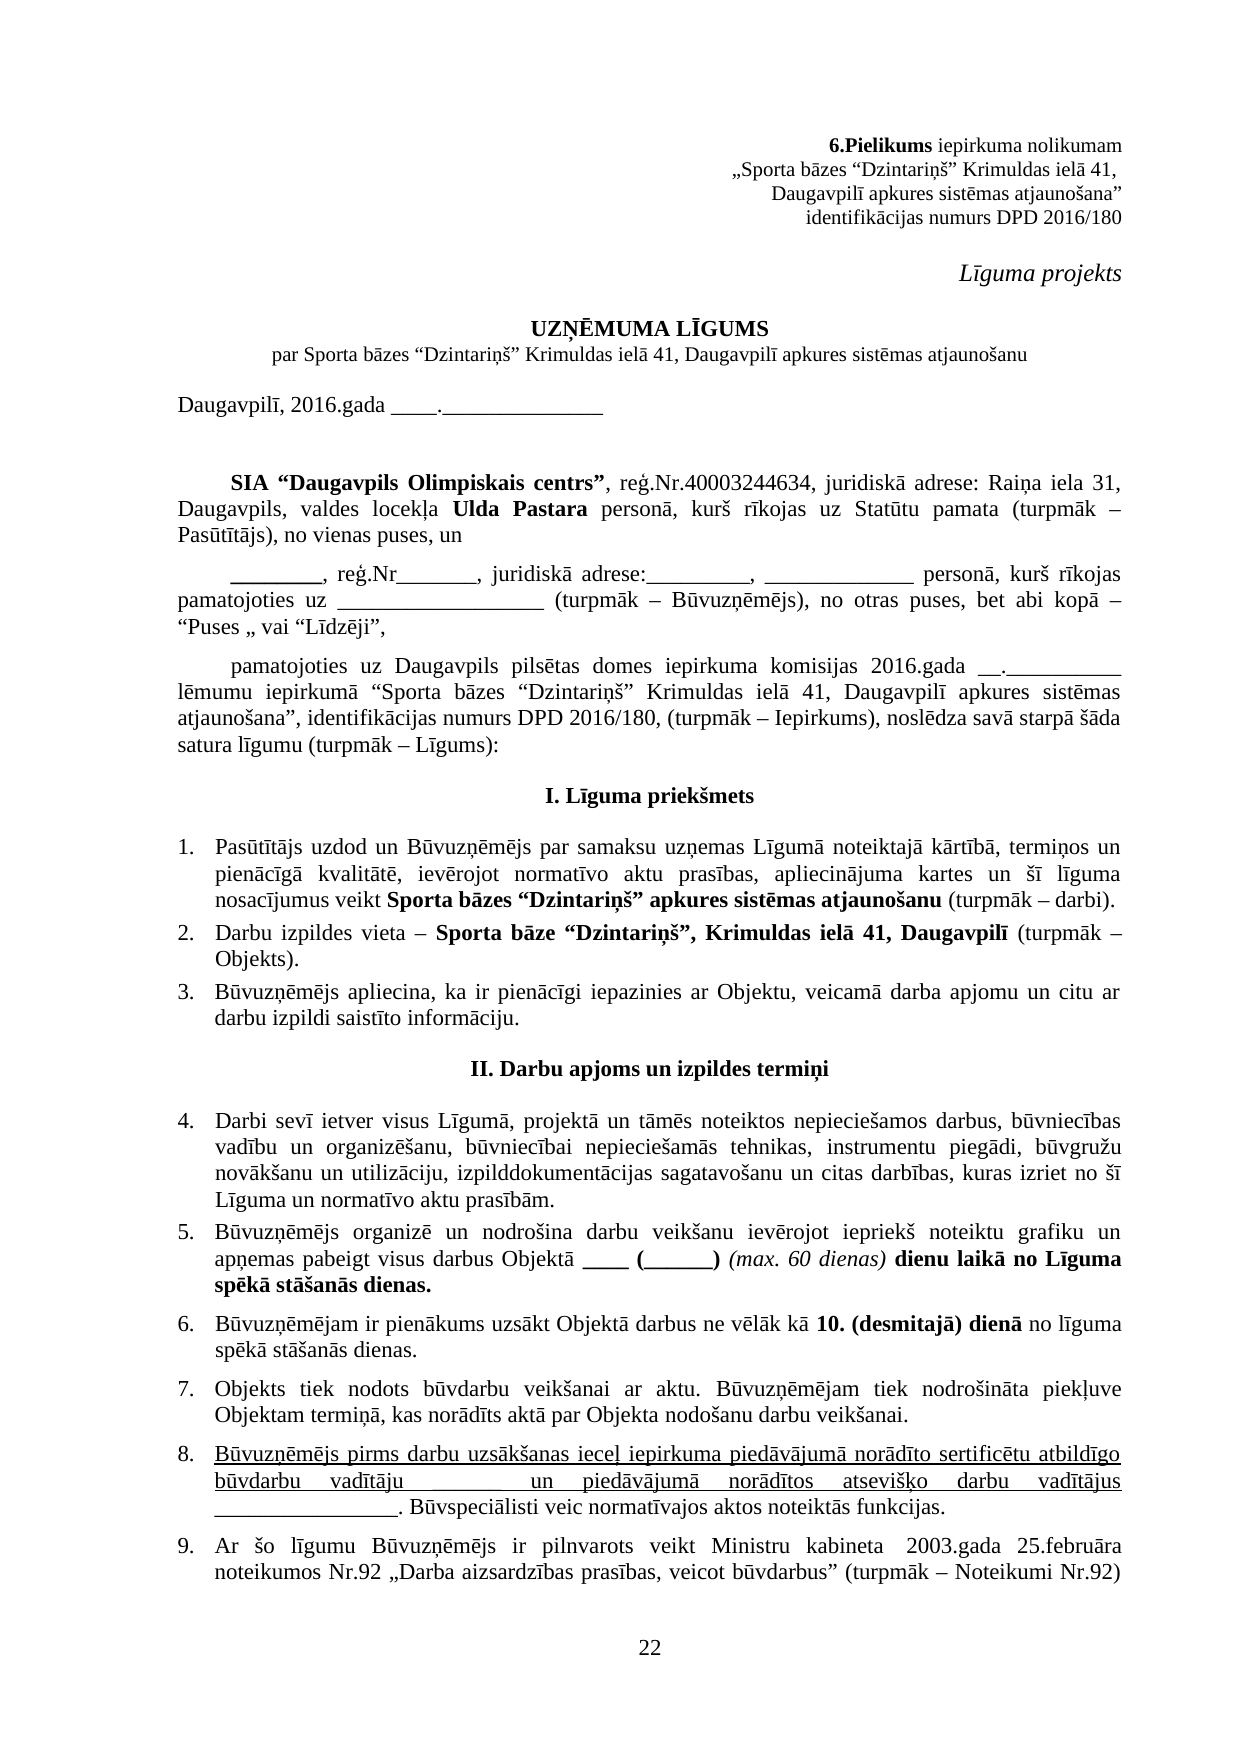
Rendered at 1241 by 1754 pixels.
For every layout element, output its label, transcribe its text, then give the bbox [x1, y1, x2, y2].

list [177, 1532, 1122, 1585]
list Darbi sevī ietver visus Līgumā, projektā un tāmēs noteiktos nepieciešamos darbus, būvniecības vadību un organizēšanu, būvniecībai nepieciešamās tehnikas, instrumentu piegādi, būvgružu novākšanu un utilizāciju, izpilddokumentācijas sagatavošanu un citas darbības, kuras izriet no šī Līguma un normatīvo aktu prasībām. [177, 1107, 1122, 1212]
list Būvuzņēmējam ir pienākums uzsākt Objektā darbus ne vēlāk kā 10. (desmitajā) dienā no līguma spēkā stāšanās dienas. [177, 1310, 1122, 1363]
text Līguma projekts [177, 258, 1122, 287]
list Darbu izpildes vieta – Sporta bāze “Dzintariņš”, Krimuldas ielā 41, Daugavpilī (turpmāk – Objekts). [177, 919, 1122, 971]
text UZŅĒMUMA LĪGUMS [177, 315, 1122, 342]
text ________, reģ.Nr_______, juridiskā adrese:_________, _____________ personā, kurš rīkojas pamatojoties uz __________________ (turpmāk – Būvuzņēmējs), no otras puses, bet abi kopā – “Puses „ vai “Līdzēji”, [177, 560, 1122, 639]
text I. Līguma priekšmets [177, 782, 1122, 808]
list Būvuzņēmējs pirms darbu uzsākšanas ieceļ iepirkuma piedāvājumā norādīto sertificētu atbildīgo būvdarbu vadītāju ______ un piedāvājumā norādītos atsevišķo darbu vadītājus ________________. Būvspeciālisti veic normatīvajos aktos noteiktās funkcijas. [177, 1440, 1122, 1519]
list 6.Pielikums iepirkuma nolikumam [477, 133, 1122, 157]
text II. Darbu apjoms un izpildes termiņi [177, 1055, 1122, 1082]
list Pasūtītājs uzdod un Būvuzņēmējs par samaksu uzņemas Līgumā noteiktajā kārtībā, termiņos un pienācīgā kvalitātē, ievērojot normatīvo aktu prasības, apliecinājuma kartes un šī līguma nosacījumus veikt Sporta bāzes “Dzintariņš” apkures sistēmas atjaunošanu (turpmāk – darbi). [177, 833, 1122, 912]
text SIA “Daugavpils Olimpiskais centrs”, reģ.Nr.40003244634, juridiskā adrese: Raiņa iela 31, Daugavpils, valdes locekļa Ulda Pastara personā, kurš rīkojas uz Statūtu pamata (turpmāk – Pasūtītājs), no vienas puses, un [177, 468, 1122, 548]
list Būvuzņēmējs apliecina, ka ir pienācīgi iepazinies ar Objektu, veicamā darba apjomu un citu ar darbu izpildi saistīto informāciju. [177, 978, 1122, 1030]
text Daugavpilī, 2016.gada ____.______________ [177, 391, 1122, 417]
text pamatojoties uz Daugavpils pilsētas domes iepirkuma komisijas 2016.gada __.__________ lēmumu iepirkumā “Sporta bāzes “Dzintariņš” Krimuldas ielā 41, Daugavpilī apkures sistēmas atjaunošana”, identifikācijas numurs DPD 2016/180, (turpmāk – Iepirkums), noslēdza savā starpā šāda satura līgumu (turpmāk – Līgums): [177, 652, 1122, 757]
text par Sporta bāzes “Dzintariņš” Krimuldas ielā 41, Daugavpilī apkures sistēmas atjaunošanu [177, 342, 1122, 366]
list „Sporta bāzes “Dzintariņš” Krimuldas ielā 41, Daugavpilī apkures sistēmas atjaunošana” [477, 157, 1122, 205]
list Objekts tiek nodots būvdarbu veikšanai ar aktu. Būvuzņēmējam tiek nodrošināta piekļuve Objektam termiņā, kas norādīts aktā par Objekta nodošanu darbu veikšanai. [177, 1375, 1122, 1428]
list Būvuzņēmējs organizē un nodrošina darbu veikšanu ievērojot iepriekš noteiktu grafiku un apņemas pabeigt visus darbus Objektā ____ (______) (max. 60 dienas) dienu laikā no Līguma spēkā stāšanās dienas. [177, 1218, 1122, 1297]
list identifikācijas numurs DPD 2016/180 [477, 205, 1122, 229]
